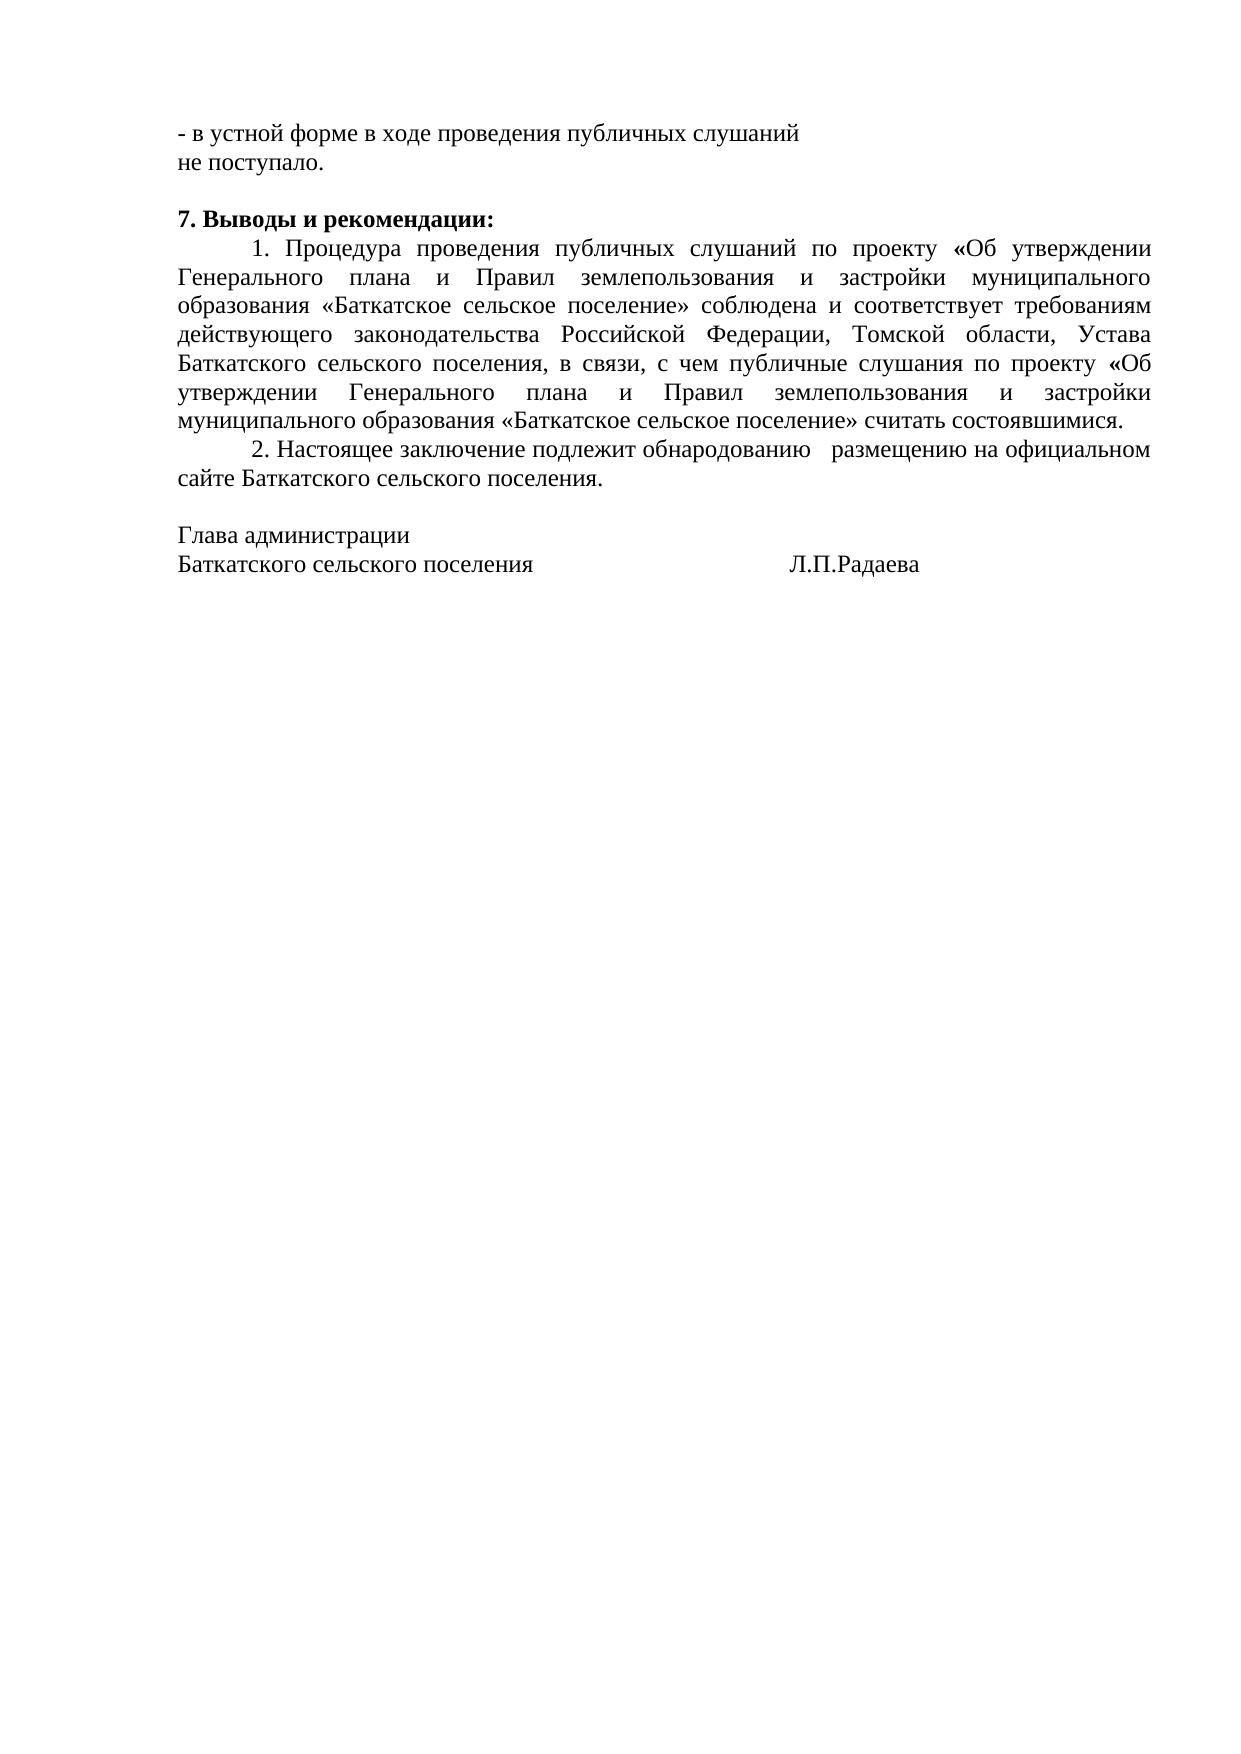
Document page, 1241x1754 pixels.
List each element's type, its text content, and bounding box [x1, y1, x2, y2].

text Баткатского сельского поселения Л.П.Радаева [177, 549, 1152, 578]
text Глава администрации [177, 521, 1152, 549]
text не поступало. [177, 147, 1152, 176]
text 7. Выводы и рекомендации: [177, 204, 1152, 233]
text 2. Настоящее заключение подлежит обнародованию размещению на официальном сайте Баткатского сельского поселения. [177, 434, 1152, 492]
text 1. Процедура проведения публичных слушаний по проекту «Об утверждении Генерального плана и Правил землепользования и застройки муниципального образования «Баткатское сельское поселение» соблюдена и соответствует требованиям действующего законодательства Российской Федерации, Томской области, Устава Баткатского сельского поселения, в связи, с чем публичные слушания по проекту «Об утверждении Генерального плана и Правил землепользования и застройки муниципального образования «Баткатское сельское поселение» считать состоявшимися. [177, 233, 1152, 434]
text - в устной форме в ходе проведения публичных слушаний [177, 118, 1152, 147]
